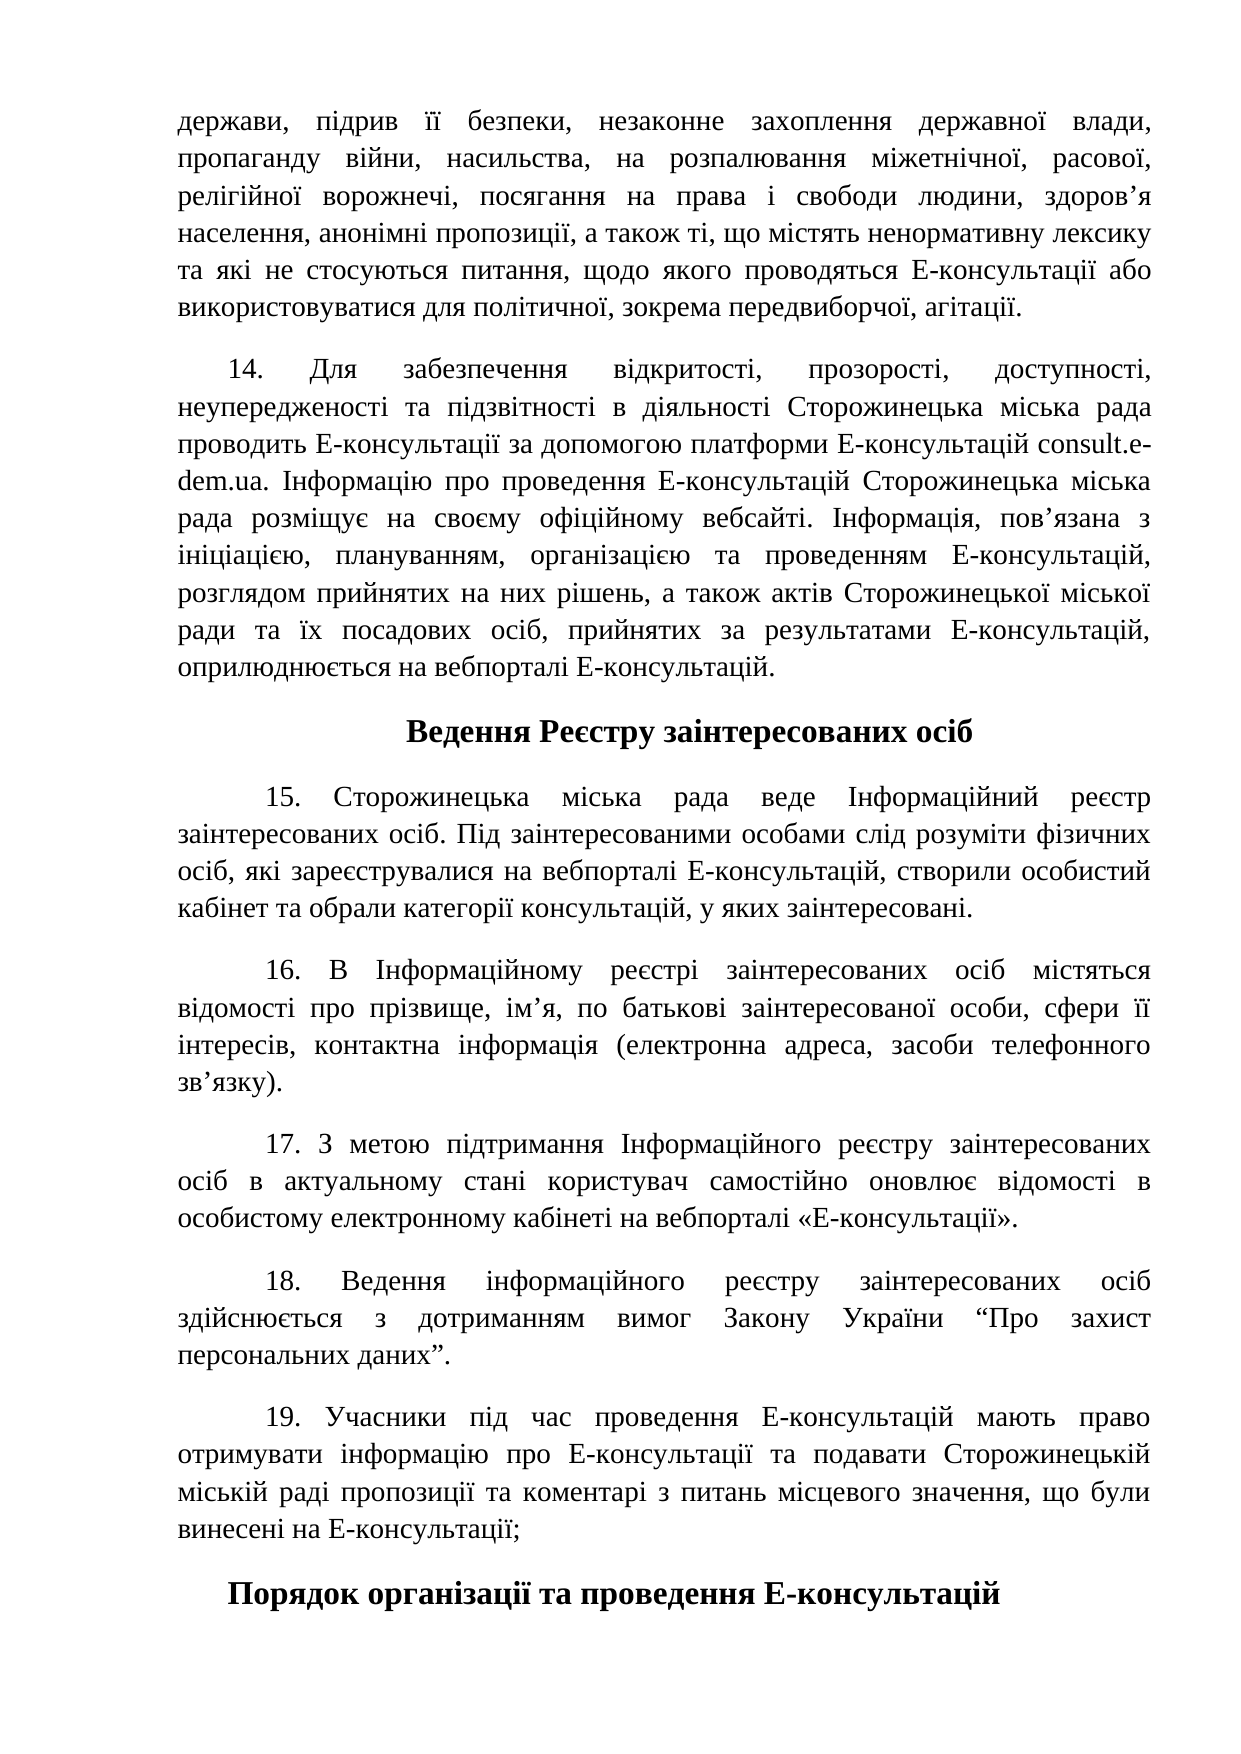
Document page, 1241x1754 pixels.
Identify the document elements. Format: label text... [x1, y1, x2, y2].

text 16. В Інформаційному реєстрі заінтересованих осіб містяться відомості про прізвище, ім’я, по батькові заінтересованої особи, сфери її інтересів, контактна інформація (електронна адреса, засоби телефонного зв’язку). [177, 952, 1152, 1098]
subtitle Ведення Реєстру заінтересованих осіб [177, 711, 1152, 749]
text 14. Для забезпечення відкритості, прозорості, доступності, неупередженості та підзвітності в діяльності Сторожинецька міська рада проводить Е-консультації за допомогою платформи Е-консультацій consult.e-dem.ua. Інформацію про проведення Е-консультацій Сторожинецька міська рада розміщує на своєму офіційному вебсайті. Інформація, пов’язана з ініціацією, плануванням, організацією та проведенням Е-консультацій, розглядом прийнятих на них рішень, а також актів Сторожинецької міської ради та їх посадових осіб, прийнятих за результатами Е-консультацій, оприлюднюється на вебпорталі Е-консультацій. [177, 352, 1152, 683]
text 15. Сторожинецька міська рада веде Інформаційний реєстр заінтересованих осіб. Під заінтересованими особами слід розуміти фізичних осіб, які зареєструвалися на вебпорталі Е-консультацій, створили особистий кабінет та обрали категорії консультацій, у яких заінтересовані. [177, 779, 1152, 924]
text 19. Учасники під час проведення Е-консультацій мають право отримувати інформацію про Е-консультації та подавати Сторожинецькій міській раді пропозиції та коментарі з питань місцевого значення, що були винесені на Е-консультації; [177, 1399, 1152, 1544]
text 18. Ведення інформаційного реєстру заінтересованих осіб здійснюється з дотриманням вимог Закону України “Про захист персональних даних”. [177, 1263, 1152, 1371]
text 17. З метою підтримання Інформаційного реєстру заінтересованих осіб в актуальному стані користувач самостійно оновлює відомості в особистому електронному кабінеті на вебпорталі «Е-консультації». [177, 1126, 1152, 1234]
text Порядок організації та проведення Е-консультацій [227, 1573, 1152, 1611]
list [177, 103, 1152, 323]
